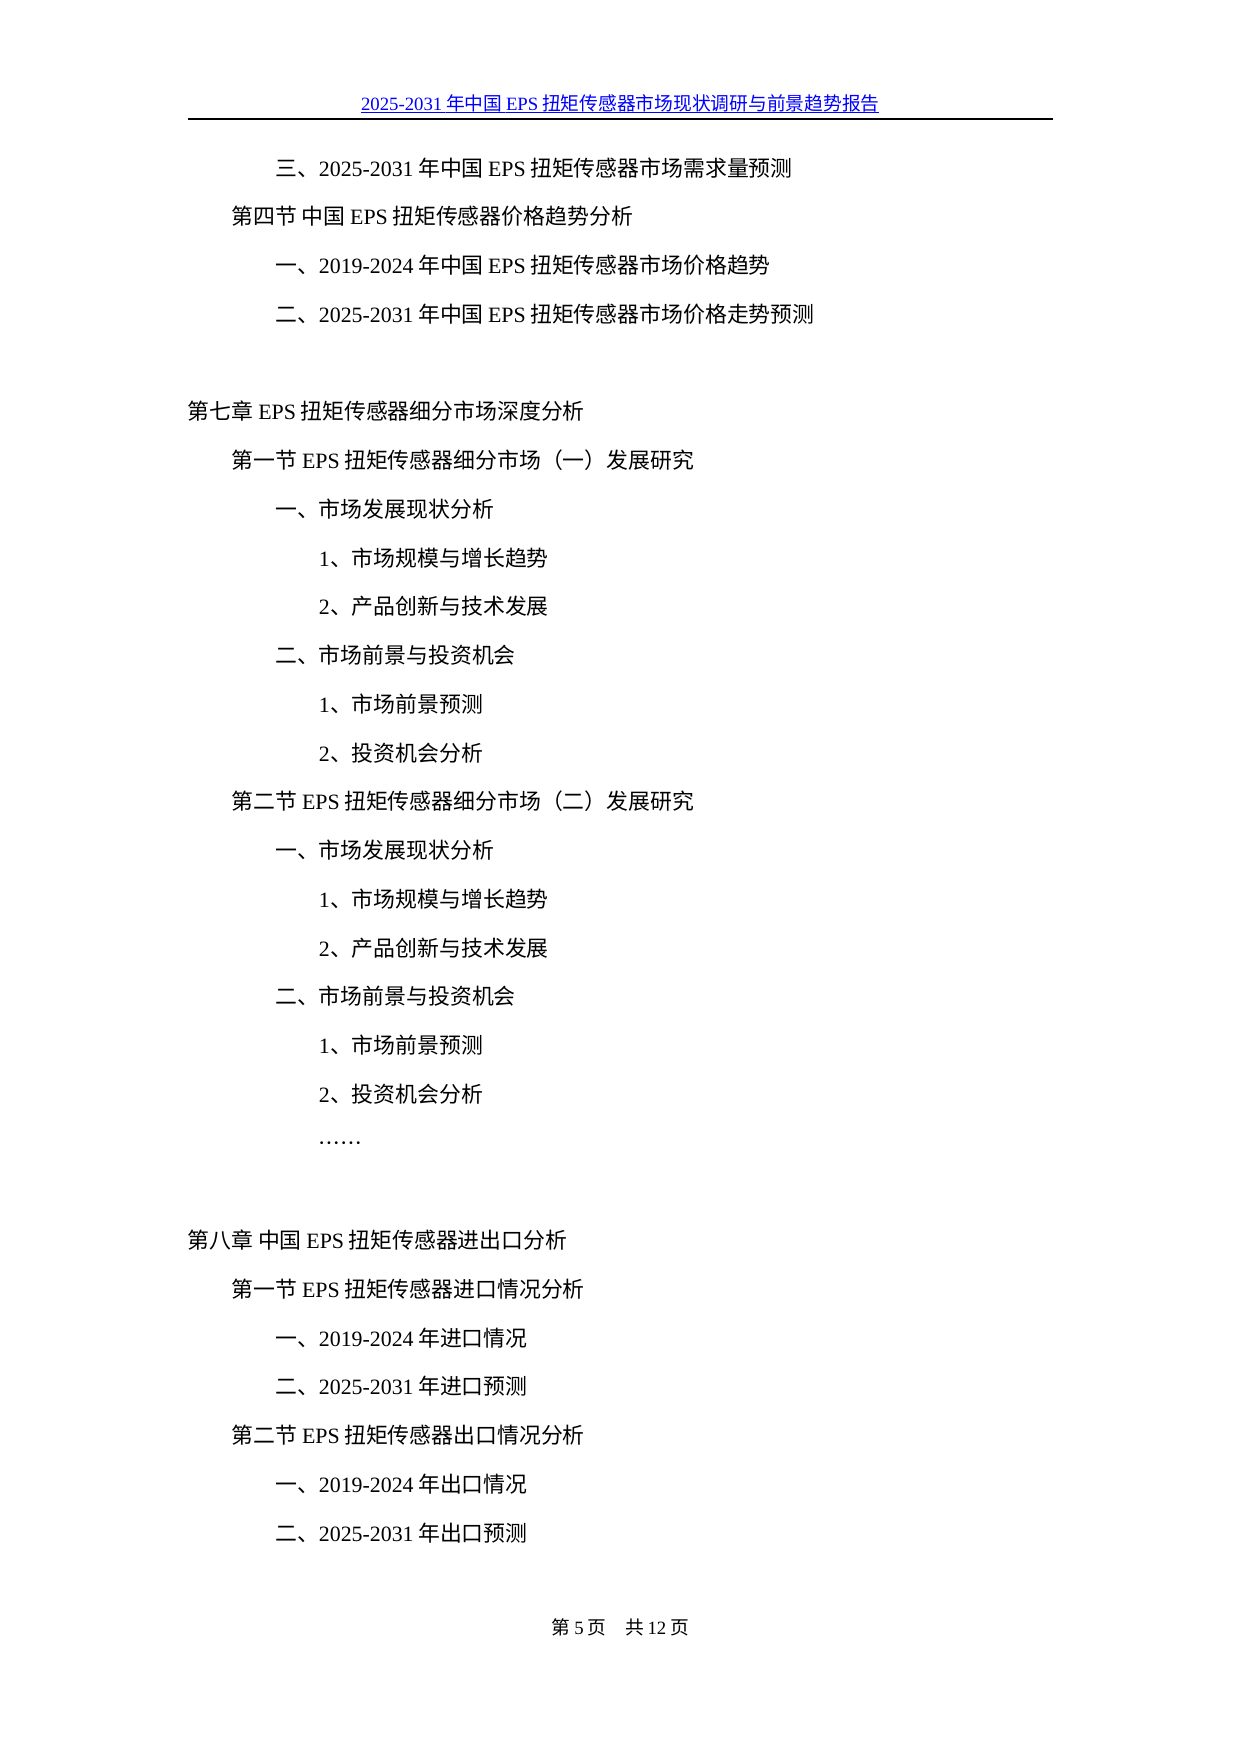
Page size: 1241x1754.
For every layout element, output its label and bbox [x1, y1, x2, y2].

text [187, 150, 1053, 1548]
